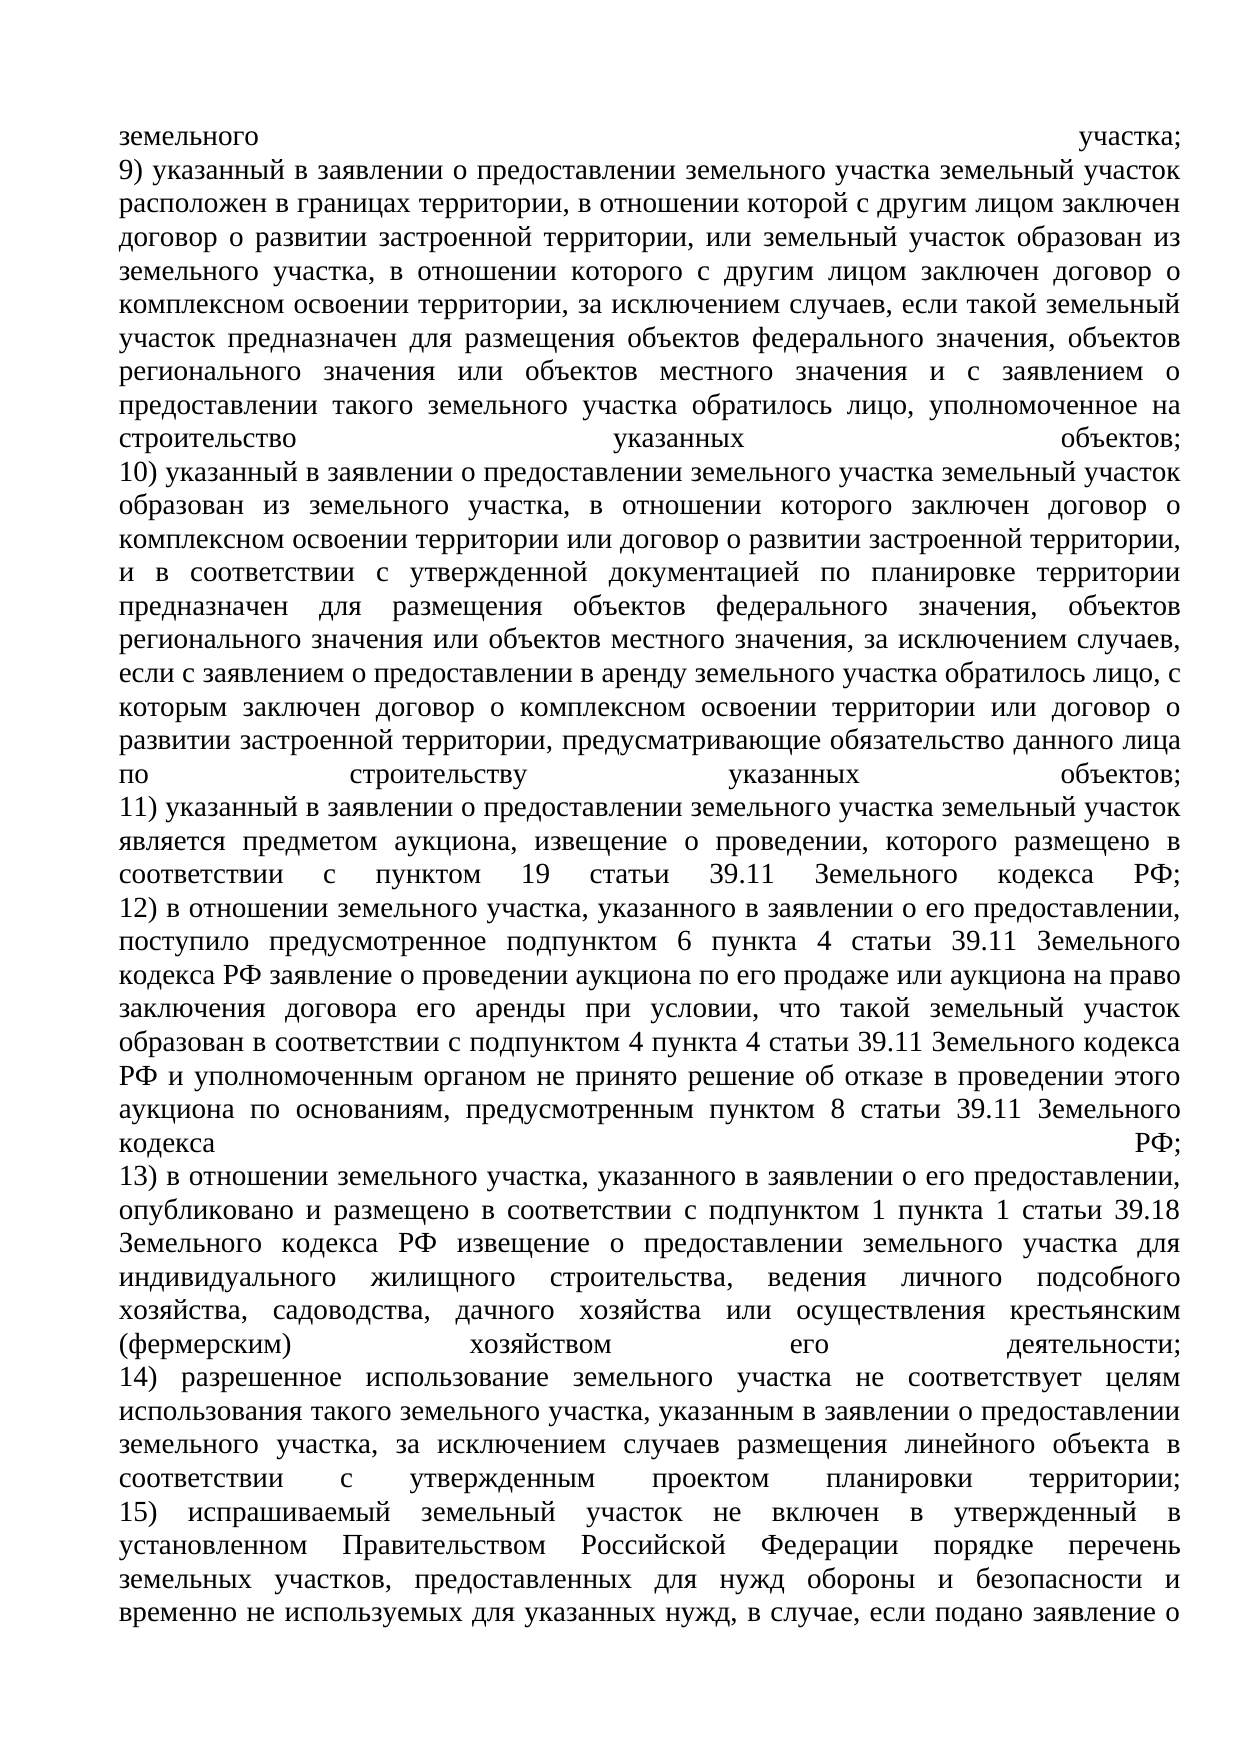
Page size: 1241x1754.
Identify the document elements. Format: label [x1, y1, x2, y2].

text [118, 118, 1182, 1628]
